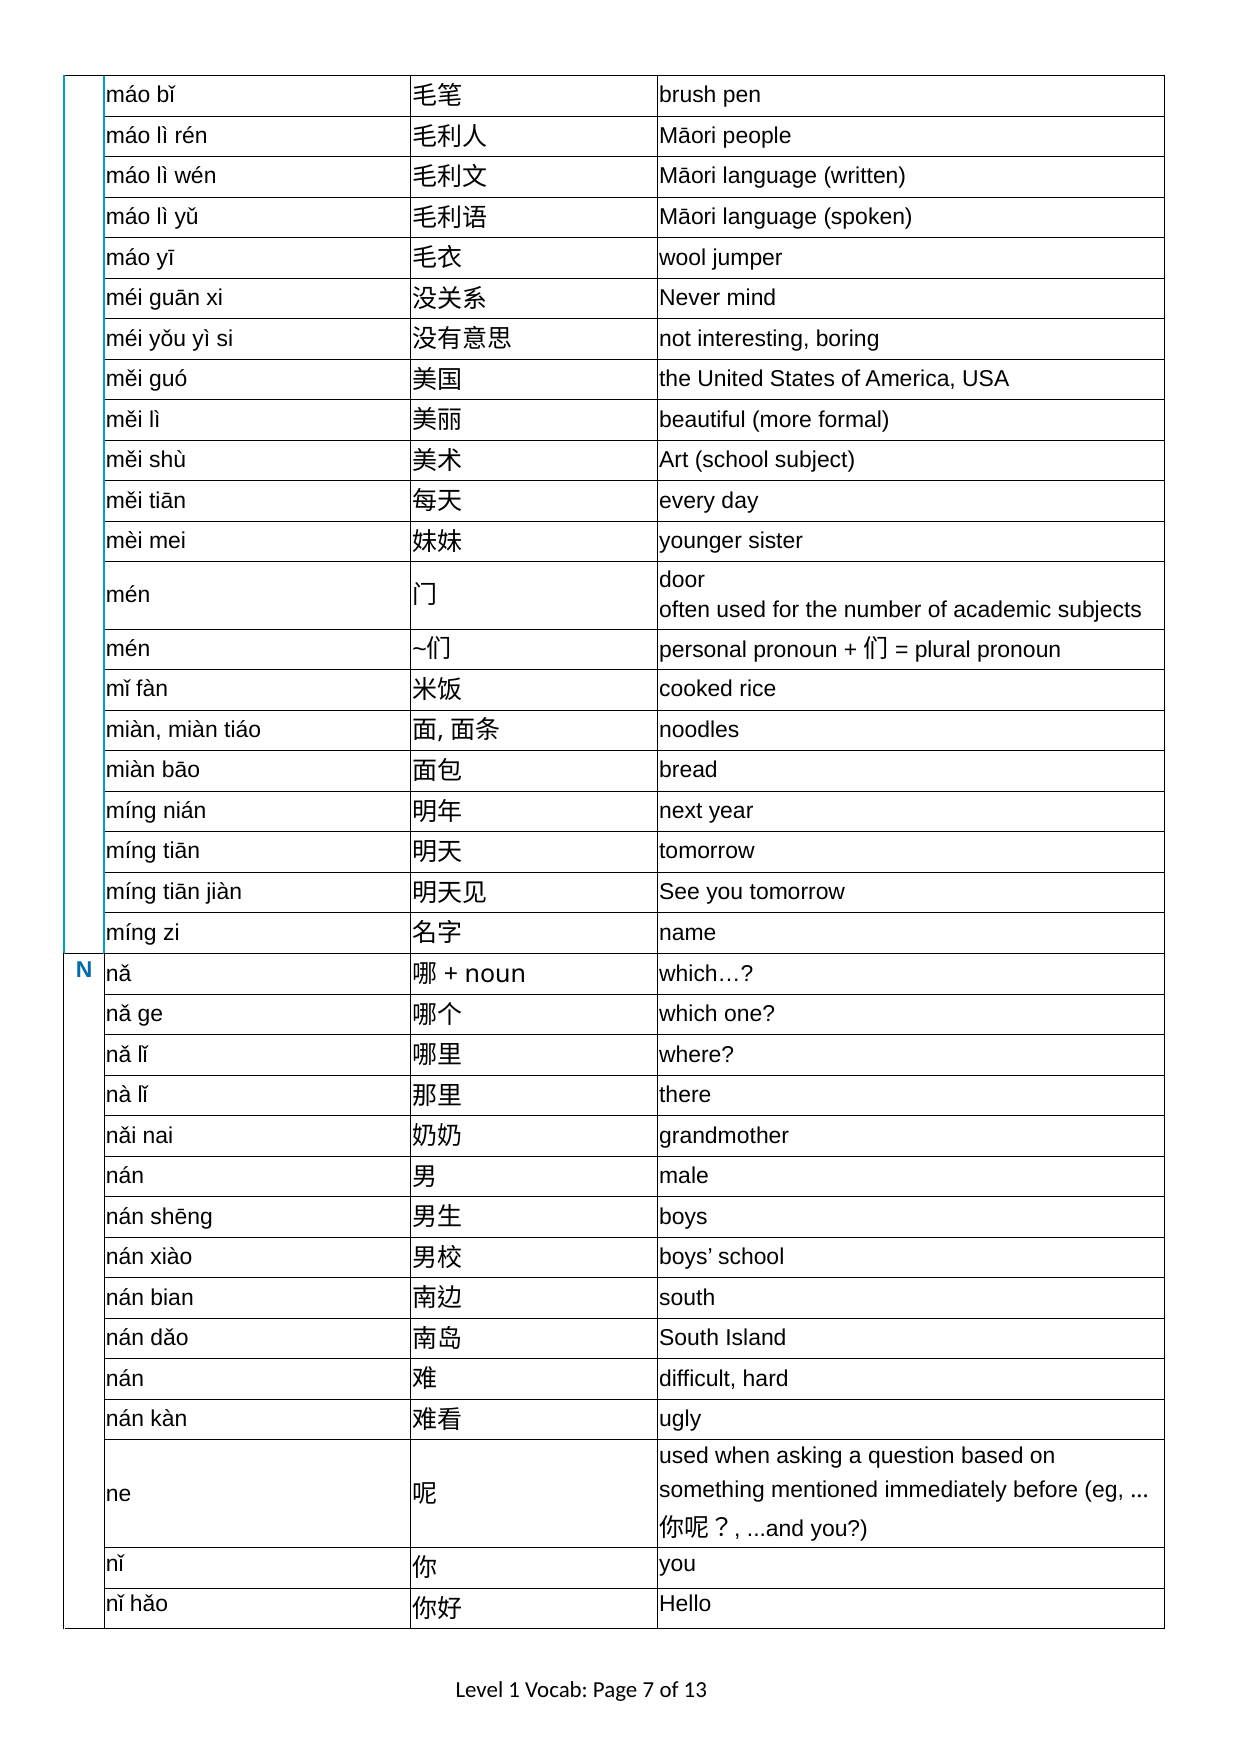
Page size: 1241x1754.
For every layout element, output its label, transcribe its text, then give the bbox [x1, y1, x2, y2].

table_cell younger sister [658, 522, 1164, 561]
table_cell Māori people [658, 117, 1164, 156]
table_cell not interesting, boring [658, 319, 1164, 359]
table_cell nà lǐ [105, 1076, 410, 1115]
table_cell mǐ fàn [105, 670, 410, 709]
table_cell noodles [658, 711, 1164, 750]
table_cell 哪 + noun [411, 954, 657, 994]
table_cell grandmother [658, 1116, 1164, 1156]
table_cell nán shēng [105, 1197, 410, 1237]
table_cell 你 [411, 1548, 657, 1588]
table_cell mèi mei [105, 522, 410, 561]
table_cell boys’ school [658, 1238, 1164, 1277]
table_cell South Island [658, 1319, 1164, 1358]
table_cell měi tiān [105, 481, 410, 521]
table_cell Māori language (written) [658, 157, 1164, 197]
table_cell 毛利文 [411, 157, 657, 197]
table_cell mén [105, 630, 410, 669]
table_cell 毛笔 [411, 76, 657, 116]
table_cell 毛利人 [411, 117, 657, 156]
table_cell 奶奶 [411, 1116, 657, 1156]
table_cell next year [658, 792, 1164, 831]
table_cell nǐ [105, 1548, 410, 1588]
table_cell 美国 [411, 360, 657, 399]
table_cell which…? [658, 954, 1164, 994]
table_cell nǎ ge [105, 995, 410, 1034]
table_cell máo lì rén [105, 117, 410, 156]
table_cell personal pronoun + 们 = plural pronoun [658, 630, 1164, 669]
table_cell nǎ lǐ [105, 1035, 410, 1075]
table_cell where? [658, 1035, 1164, 1075]
table_cell ugly [658, 1400, 1164, 1439]
table_cell N [64, 954, 104, 1628]
table_cell name [658, 913, 1164, 953]
table_cell Never mind [658, 279, 1164, 318]
table_cell which one? [658, 995, 1164, 1034]
table_cell míng tiān [105, 832, 410, 872]
table_cell 妹妹 [411, 522, 657, 561]
table_cell 没有意思 [411, 319, 657, 359]
table_cell nán xiào [105, 1238, 410, 1277]
table_cell nǎ [105, 954, 410, 994]
table_cell See you tomorrow [658, 873, 1164, 912]
table_cell 明天见 [411, 873, 657, 912]
table_cell 每天 [411, 481, 657, 521]
table_cell 呢 [411, 1440, 657, 1547]
table_cell 南边 [411, 1278, 657, 1318]
table_cell nán dǎo [105, 1319, 410, 1358]
table_cell 那里 [411, 1076, 657, 1115]
table_cell máo lì wén [105, 157, 410, 197]
table_cell door often used for the number of academic subjects [658, 562, 1164, 628]
table_cell ~们 [411, 630, 657, 669]
table_cell 哪里 [411, 1035, 657, 1075]
table_cell 难看 [411, 1400, 657, 1439]
table_cell 明年 [411, 792, 657, 831]
table_cell nán [105, 1157, 410, 1196]
table_cell miàn, miàn tiáo [105, 711, 410, 750]
table_cell there [658, 1076, 1164, 1115]
table_cell used when asking a question based on something mentioned immediately before (eg, ...你呢？, ...and you?) [658, 1440, 1164, 1547]
table_cell 面包 [411, 751, 657, 791]
table_cell nán bian [105, 1278, 410, 1318]
table_cell 名字 [411, 913, 657, 953]
table_cell brush pen [658, 76, 1164, 116]
table_cell tomorrow [658, 832, 1164, 872]
table_cell wool jumper [658, 238, 1164, 278]
table_cell nǎi nai [105, 1116, 410, 1156]
table_cell 男校 [411, 1238, 657, 1277]
table_cell mén [105, 562, 410, 628]
table_cell máo yī [105, 238, 410, 278]
table_cell boys [658, 1197, 1164, 1237]
table_cell 南岛 [411, 1319, 657, 1358]
table_cell méi guān xi [105, 279, 410, 318]
table_cell 美术 [411, 441, 657, 480]
table_cell 毛利语 [411, 198, 657, 237]
table_cell 面, 面条 [411, 711, 657, 750]
table_cell míng tiān jiàn [105, 873, 410, 912]
table_cell cooked rice [658, 670, 1164, 709]
table_cell míng zi [105, 913, 410, 953]
table_cell south [658, 1278, 1164, 1318]
table_cell 没关系 [411, 279, 657, 318]
table_cell every day [658, 481, 1164, 521]
table_cell méi yǒu yì si [105, 319, 410, 359]
table_cell měi guó [105, 360, 410, 399]
table_cell miàn bāo [105, 751, 410, 791]
table_cell Art (school subject) [658, 441, 1164, 480]
table_cell difficult, hard [658, 1359, 1164, 1399]
table_cell you [658, 1548, 1164, 1588]
table_cell nǐ hǎo [105, 1589, 410, 1628]
table_cell Hello [658, 1589, 1164, 1628]
table_cell 哪个 [411, 995, 657, 1034]
table_cell máo bǐ [105, 76, 410, 116]
table_cell the United States of America, USA [658, 360, 1164, 399]
table_cell 男生 [411, 1197, 657, 1237]
table_cell beautiful (more formal) [658, 400, 1164, 440]
table_cell 男 [411, 1157, 657, 1196]
table_cell nán kàn [105, 1400, 410, 1439]
table_cell 米饭 [411, 670, 657, 709]
table_cell 毛衣 [411, 238, 657, 278]
table_cell měi shù [105, 441, 410, 480]
table_cell male [658, 1157, 1164, 1196]
table_cell bread [658, 751, 1164, 791]
table_cell 美丽 [411, 400, 657, 440]
table_cell 难 [411, 1359, 657, 1399]
table_cell Māori language (spoken) [658, 198, 1164, 237]
table_cell 明天 [411, 832, 657, 872]
table_cell máo lì yǔ [105, 198, 410, 237]
table_cell 你好 [411, 1589, 657, 1628]
table_cell ne [105, 1440, 410, 1547]
table_cell nán [105, 1359, 410, 1399]
table_cell 门 [411, 562, 657, 628]
table_cell míng nián [105, 792, 410, 831]
table_cell měi lì [105, 400, 410, 440]
